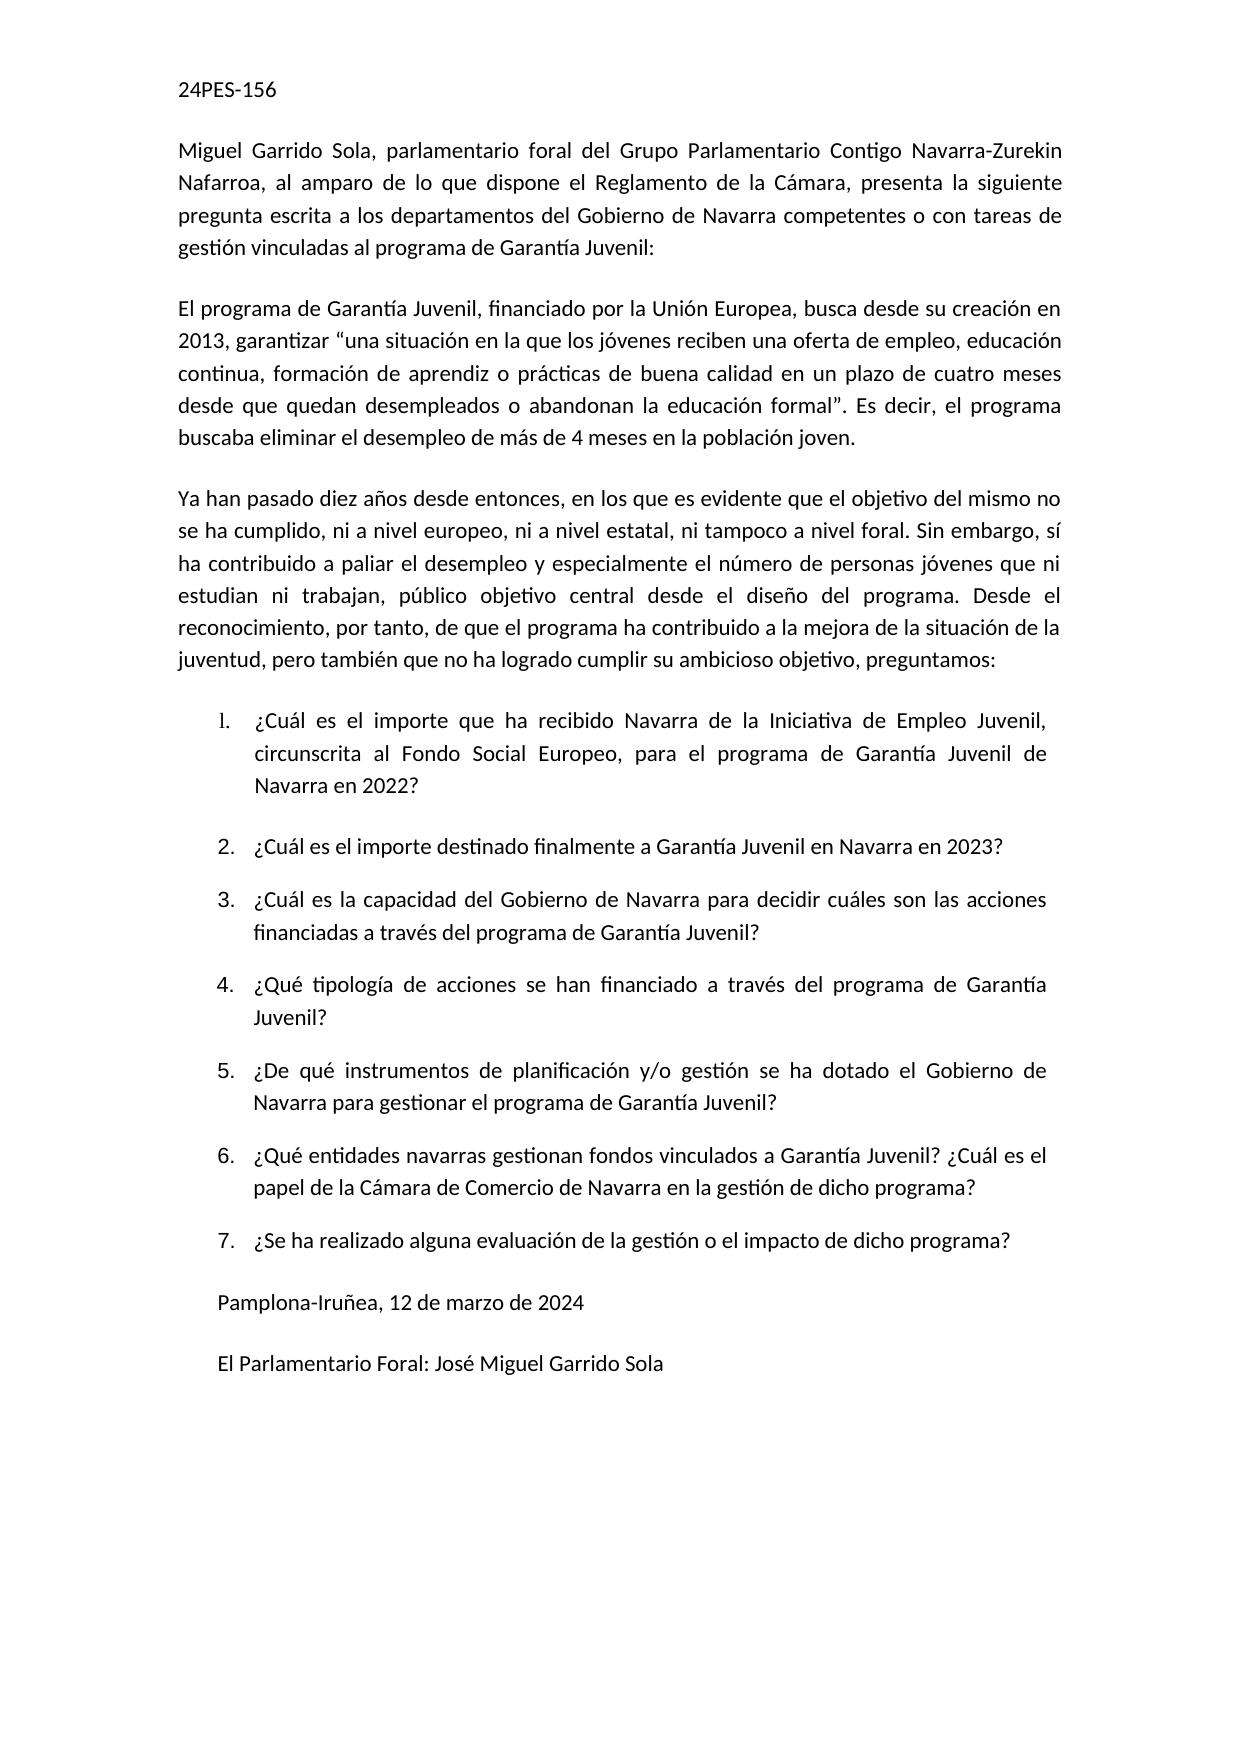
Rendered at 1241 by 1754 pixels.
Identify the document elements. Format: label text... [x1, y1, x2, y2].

list ¿Cuál es el importe que ha recibido Navarra de la Iniciativa de Empleo Juvenil, circunscrita al Fondo Social Europeo, para el programa de Garantía Juvenil de Navarra en 2022? [219, 707, 1049, 799]
text El programa de Garantía Juvenil, financiado por la Unión Europea, busca desde su creación en 2013, garantizar “una situación en la que los jóvenes reciben una oferta de empleo, educación continua, formación de aprendiz o prácticas de buena calidad en un plazo de cuatro meses desde que quedan desempleados o abandonan la educación formal”. Es decir, el programa buscaba eliminar el desempleo de más de 4 meses en la población joven. [178, 294, 1063, 451]
text Ya han pasado diez años desde entonces, en los que es evidente que el objetivo del mismo no se ha cumplido, ni a nivel europeo, ni a nivel estatal, ni tampoco a nivel foral. Sin embargo, sí ha contribuido a paliar el desempleo y especialmente el número de personas jóvenes que ni estudian ni trabajan, público objetivo central desde el diseño del programa. Desde el reconocimiento, por tanto, de que el programa ha contribuido a la mejora de la situación de la juventud, pero también que no ha logrado cumplir su ambicioso objetivo, preguntamos: [178, 484, 1062, 673]
text 24PES-156 [104, 75, 1062, 103]
list ¿De qué instrumentos de planificación y/o gestión se ha dotado el Gobierno de Navarra para gestionar el programa de Garantía Juvenil? [217, 1056, 1049, 1116]
list ¿Se ha realizado alguna evaluación de la gestión o el impacto de dicho programa? [217, 1226, 1107, 1254]
list ¿Qué entidades navarras gestionan fondos vinculados a Garantía Juvenil? ¿Cuál es el papel de la Cámara de Comercio de Navarra en la gestión de dicho programa? [217, 1141, 1049, 1201]
list ¿Cuál es la capacidad del Gobierno de Navarra para decidir cuáles son las acciones financiadas a través del programa de Garantía Juvenil? [217, 885, 1049, 946]
list ¿Cuál es el importe destinado finalmente a Garantía Juvenil en Navarra en 2023? [217, 832, 1049, 860]
list ¿Qué tipología de acciones se han financiado a través del programa de Garantía Juvenil? [216, 971, 1049, 1031]
text Pamplona-Iruñea, 12 de marzo de 2024 [146, 1288, 1107, 1316]
text El Parlamentario Foral: José Miguel Garrido Sola [143, 1349, 1107, 1377]
text Miguel Garrido Sola, parlamentario foral del Grupo Parlamentario Contigo Navarra-Zurekin Nafarroa, al amparo de lo que dispone el Reglamento de la Cámara, presenta la siguiente pregunta escrita a los departamentos del Gobierno de Navarra competentes o con tareas de gestión vinculadas al programa de Garantía Juvenil: [178, 136, 1064, 261]
